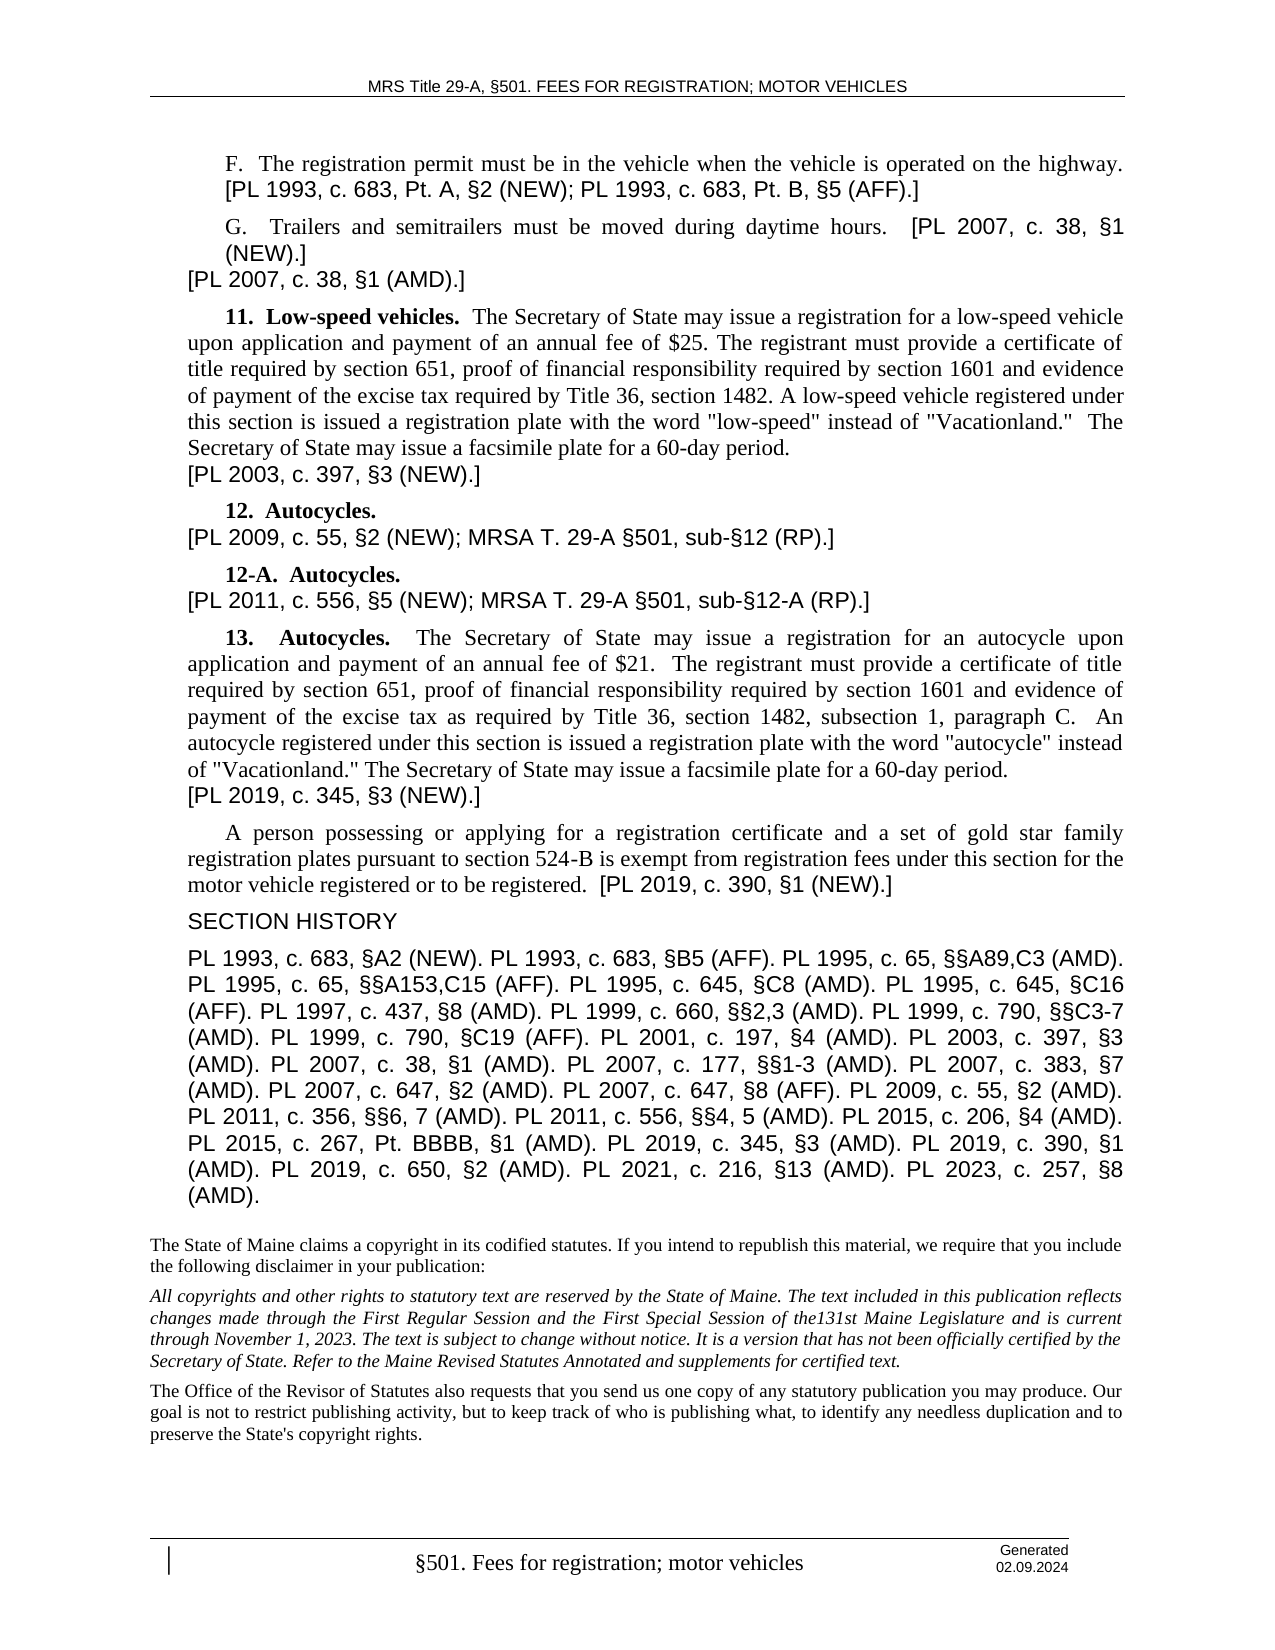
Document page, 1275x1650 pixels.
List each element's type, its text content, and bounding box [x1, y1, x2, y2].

text [PL 2009, c. 55, §2 (NEW); MRSA T. 29-A §501, sub-§12 (RP).] [187, 524, 1125, 550]
text F. The registration permit must be in the vehicle when the vehicle is operated on the highway. [PL 1993, c. 683, Pt. A, §2 (NEW); PL 1993, c. 683, Pt. B, §5 (AFF).] [225, 150, 1125, 203]
text G. Trailers and semitrailers must be moved during daytime hours. [PL 2007, c. 38, §1 (NEW).] [225, 213, 1125, 266]
text The State of Maine claims a copyright in its codified statutes. If you intend to republish this material, we require that you include the following disclaimer in your publication: [150, 1234, 1125, 1277]
text 12-A. Autocycles. [187, 561, 1125, 587]
text [PL 2019, c. 345, §3 (NEW).] [187, 782, 1125, 808]
text A person possessing or applying for a registration certificate and a set of gold star family registration plates pursuant to section 524‑B is exempt from registration fees under this section for the motor vehicle registered or to be registered. [PL 2019, c. 390, §1 (NEW).] [187, 819, 1125, 898]
text 12. Autocycles. [187, 498, 1125, 524]
text [PL 2003, c. 397, §3 (NEW).] [187, 461, 1125, 487]
text 13. Autocycles. The Secretary of State may issue a registration for an autocycle upon application and payment of an annual fee of $21. The registrant must provide a certificate of title required by section 651, proof of financial responsibility required by section 1601 and evidence of payment of the excise tax as required by Title 36, section 1482, subsection 1, paragraph C. An autocycle registered under this section is issued a registration plate with the word "autocycle" instead of "Vacationland." The Secretary of State may issue a facsimile plate for a 60-day period. [187, 624, 1125, 782]
text 11. Low-speed vehicles. The Secretary of State may issue a registration for a low-speed vehicle upon application and payment of an annual fee of $25. The registrant must provide a certificate of title required by section 651, proof of financial responsibility required by section 1601 and evidence of payment of the excise tax required by Title 36, section 1482. A low-speed vehicle registered under this section is issued a registration plate with the word "low-speed" instead of "Vacationland." The Secretary of State may issue a facsimile plate for a 60-day period. [187, 303, 1125, 461]
text [PL 2007, c. 38, §1 (AMD).] [187, 266, 1125, 292]
text SECTION HISTORY [187, 908, 1125, 935]
text The Office of the Revisor of Statutes also requests that you send us one copy of any statutory publication you may produce. Our goal is not to restrict publishing activity, but to keep track of who is publishing what, to identify any needless duplication and to preserve the State's copyright rights. [150, 1380, 1125, 1444]
text PL 1993, c. 683, §A2 (NEW). PL 1993, c. 683, §B5 (AFF). PL 1995, c. 65, §§A89,C3 (AMD). PL 1995, c. 65, §§A153,C15 (AFF). PL 1995, c. 645, §C8 (AMD). PL 1995, c. 645, §C16 (AFF). PL 1997, c. 437, §8 (AMD). PL 1999, c. 660, §§2,3 (AMD). PL 1999, c. 790, §§C3-7 (AMD). PL 1999, c. 790, §C19 (AFF). PL 2001, c. 197, §4 (AMD). PL 2003, c. 397, §3 (AMD). PL 2007, c. 38, §1 (AMD). PL 2007, c. 177, §§1-3 (AMD). PL 2007, c. 383, §7 (AMD). PL 2007, c. 647, §2 (AMD). PL 2007, c. 647, §8 (AFF). PL 2009, c. 55, §2 (AMD). PL 2011, c. 356, §§6, 7 (AMD). PL 2011, c. 556, §§4, 5 (AMD). PL 2015, c. 206, §4 (AMD). PL 2015, c. 267, Pt. BBBB, §1 (AMD). PL 2019, c. 345, §3 (AMD). PL 2019, c. 390, §1 (AMD). PL 2019, c. 650, §2 (AMD). PL 2021, c. 216, §13 (AMD). PL 2023, c. 257, §8 (AMD). [187, 945, 1125, 1209]
text [PL 2011, c. 556, §5 (NEW); MRSA T. 29-A §501, sub-§12-A (RP).] [187, 587, 1125, 613]
text All copyrights and other rights to statutory text are reserved by the State of Maine. The text included in this publication reflects changes made through the First Regular Session and the First Special Session of the131st Maine Legislature and is current through November 1, 2023 . The text is subject to change without notice. It is a version that has not been officially certified by the Secretary of State. Refer to the Maine Revised Statutes Annotated and supplements for certified text. [150, 1285, 1125, 1371]
